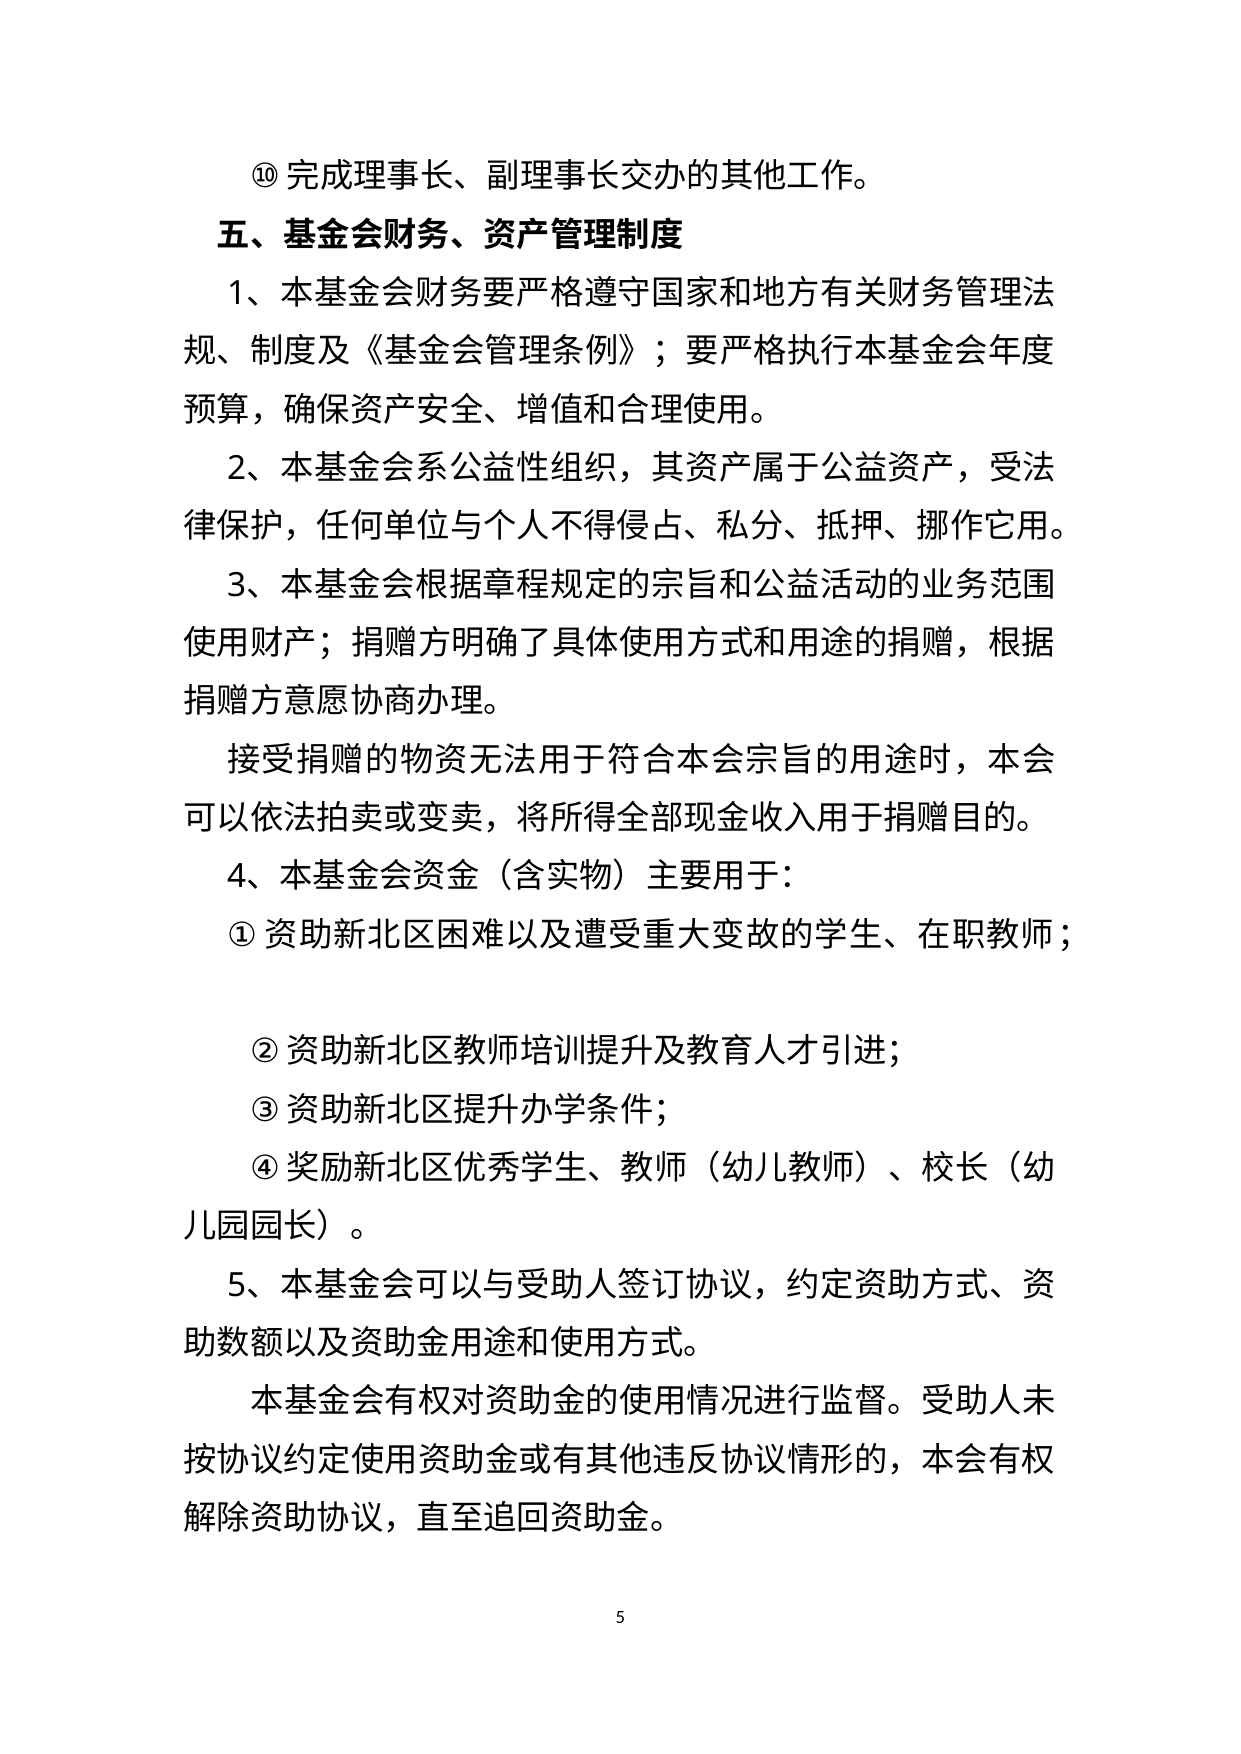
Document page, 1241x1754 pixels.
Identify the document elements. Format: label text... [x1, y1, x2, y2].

text ①资助新北区困难以及遭受重大变故的学生、在职教师； [183, 897, 1057, 1014]
text 五、基金会财务、资产管理制度 [183, 197, 1057, 256]
text 5、本基金会可以与受助人签订协议，约定资助方式、资助数额以及资助金用途和使用方式。 [183, 1247, 1057, 1364]
text ③资助新北区提升办学条件； [183, 1072, 1057, 1131]
text ②资助新北区教师培训提升及教育人才引进； [183, 1014, 1057, 1072]
text 接受捐赠的物资无法用于符合本会宗旨的用途时，本会可以依法拍卖或变卖，将所得全部现金收入用于捐赠目的。 [183, 722, 1057, 839]
text 4、本基金会资金（含实物）主要用于： [183, 839, 1057, 897]
text 本基金会有权对资助金的使用情况进行监督。受助人未按协议约定使用资助金或有其他违反协议情形的，本会有权解除资助协议，直至追回资助金。 [183, 1364, 1057, 1539]
text ⑩完成理事长、副理事长交办的其他工作。 [183, 139, 1057, 197]
text ④奖励新北区优秀学生、教师（幼儿教师）、校长（幼儿园园长）。 [183, 1131, 1057, 1247]
text 3、本基金会根据章程规定的宗旨和公益活动的业务范围使用财产；捐赠方明确了具体使用方式和用途的捐赠，根据捐赠方意愿协商办理。 [183, 547, 1057, 722]
text 2、本基金会系公益性组织，其资产属于公益资产，受法律保护，任何单位与个人不得侵占、私分、抵押、挪作它用。 [183, 431, 1057, 547]
text 1、本基金会财务要严格遵守国家和地方有关财务管理法规、制度及《基金会管理条例》；要严格执行本基金会年度预算，确保资产安全、增值和合理使用。 [183, 256, 1057, 431]
